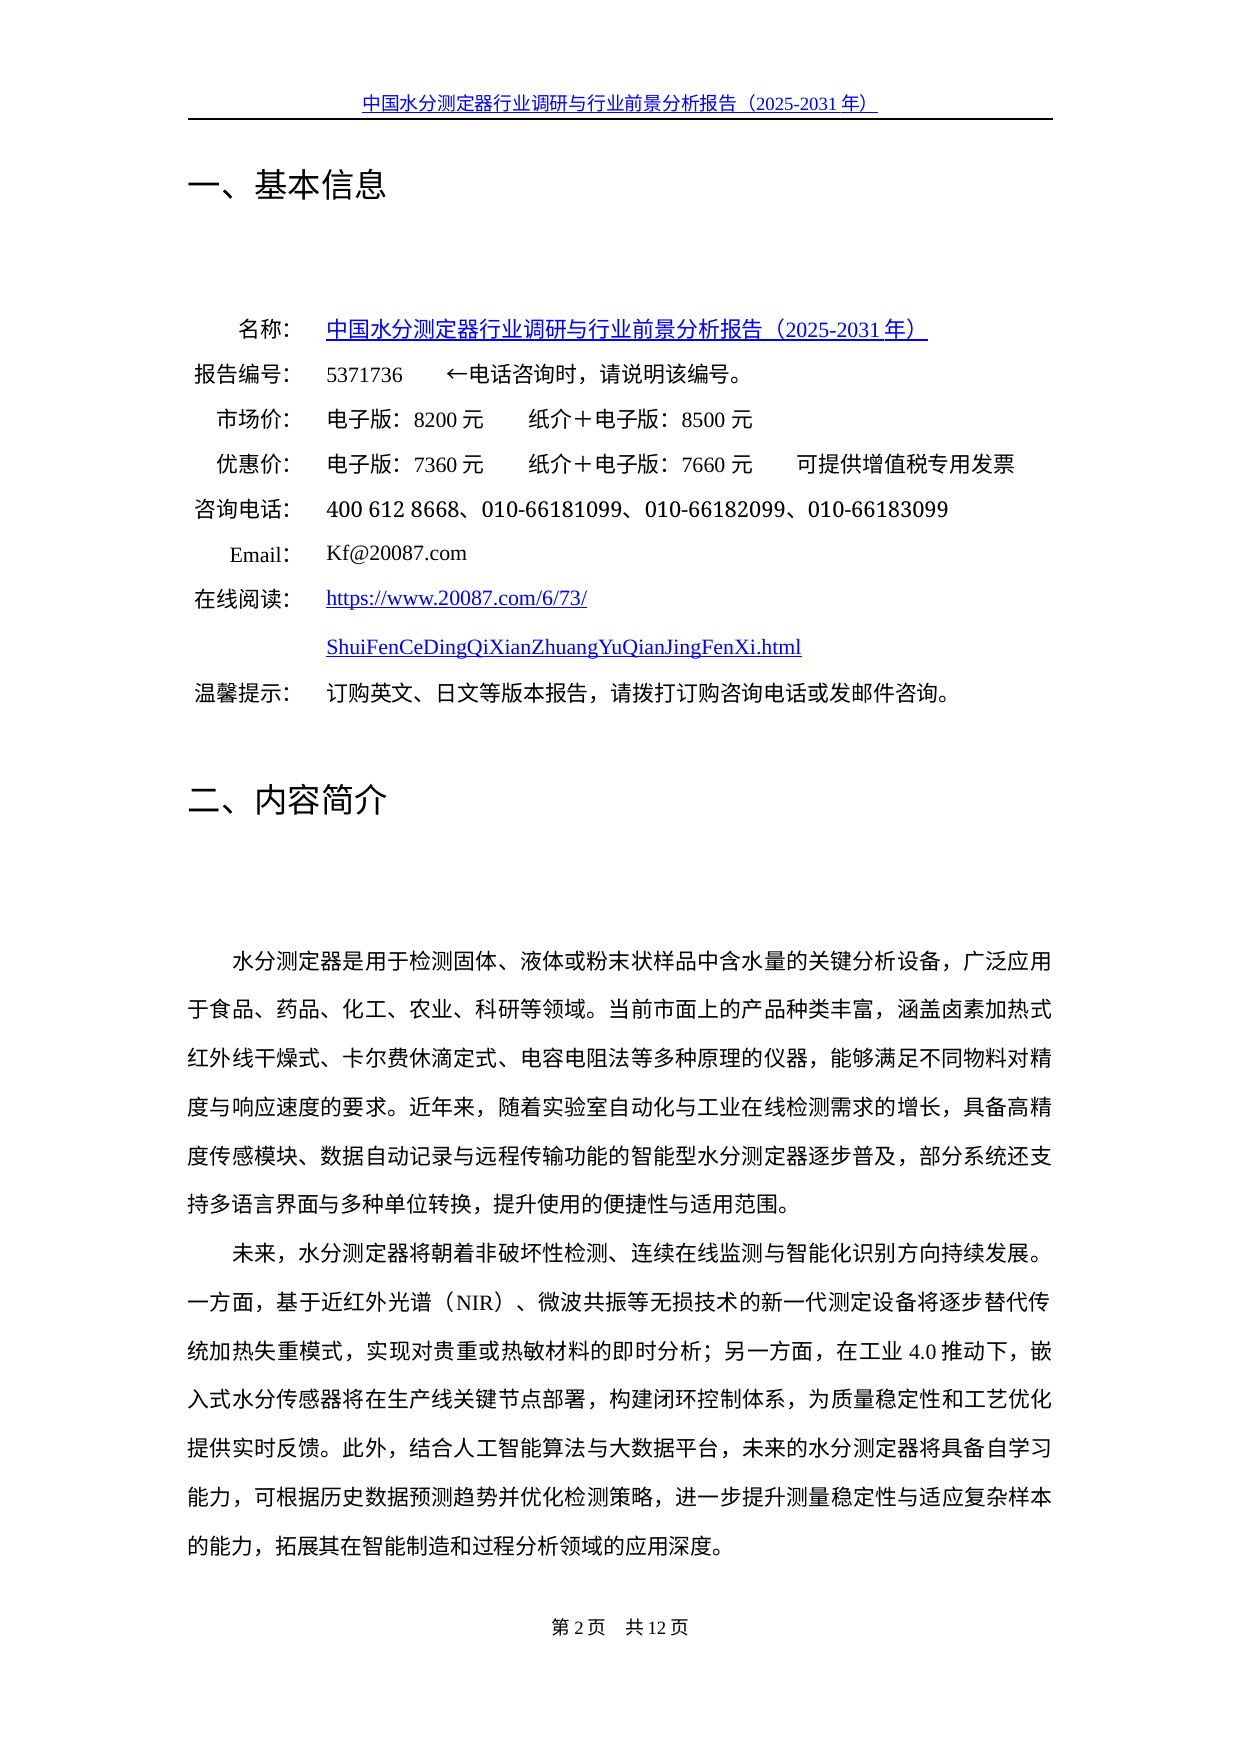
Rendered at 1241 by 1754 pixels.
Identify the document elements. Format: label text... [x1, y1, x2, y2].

table_cell 咨询电话： [167, 492, 315, 537]
table_cell [315, 582, 1073, 675]
table_cell 在线阅读： [167, 582, 315, 675]
table_cell Kf@20087.com [315, 537, 1073, 582]
table_cell 5371736 ←电话咨询时，请说明该编号。 [315, 357, 1073, 402]
table_cell 报告编号： [167, 357, 315, 402]
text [187, 943, 1053, 1561]
table_cell 电子版：8200 元 纸介＋电子版：8500 元 [315, 402, 1073, 447]
table_header 中国水分测定器行业调研与行业前景分析报告（2025-2031年） [315, 312, 1073, 357]
table_header 名称： [167, 312, 315, 357]
table_cell 温馨提示： [167, 675, 315, 720]
table_cell Email： [167, 537, 315, 582]
table_cell 市场价： [167, 402, 315, 447]
title 一、基本信息 [187, 150, 1053, 215]
table_cell 订购英文、日文等版本报告，请拨打订购咨询电话或发邮件咨询。 [315, 675, 1073, 720]
table_cell 400 612 8668、010-66181099、010-66182099、010-66183099 [315, 492, 1073, 537]
title 二、内容简介 [187, 766, 1053, 831]
table_cell 电子版：7360 元 纸介＋电子版：7660 元 可提供增值税专用发票 [315, 447, 1073, 492]
table_cell 优惠价： [167, 447, 315, 492]
